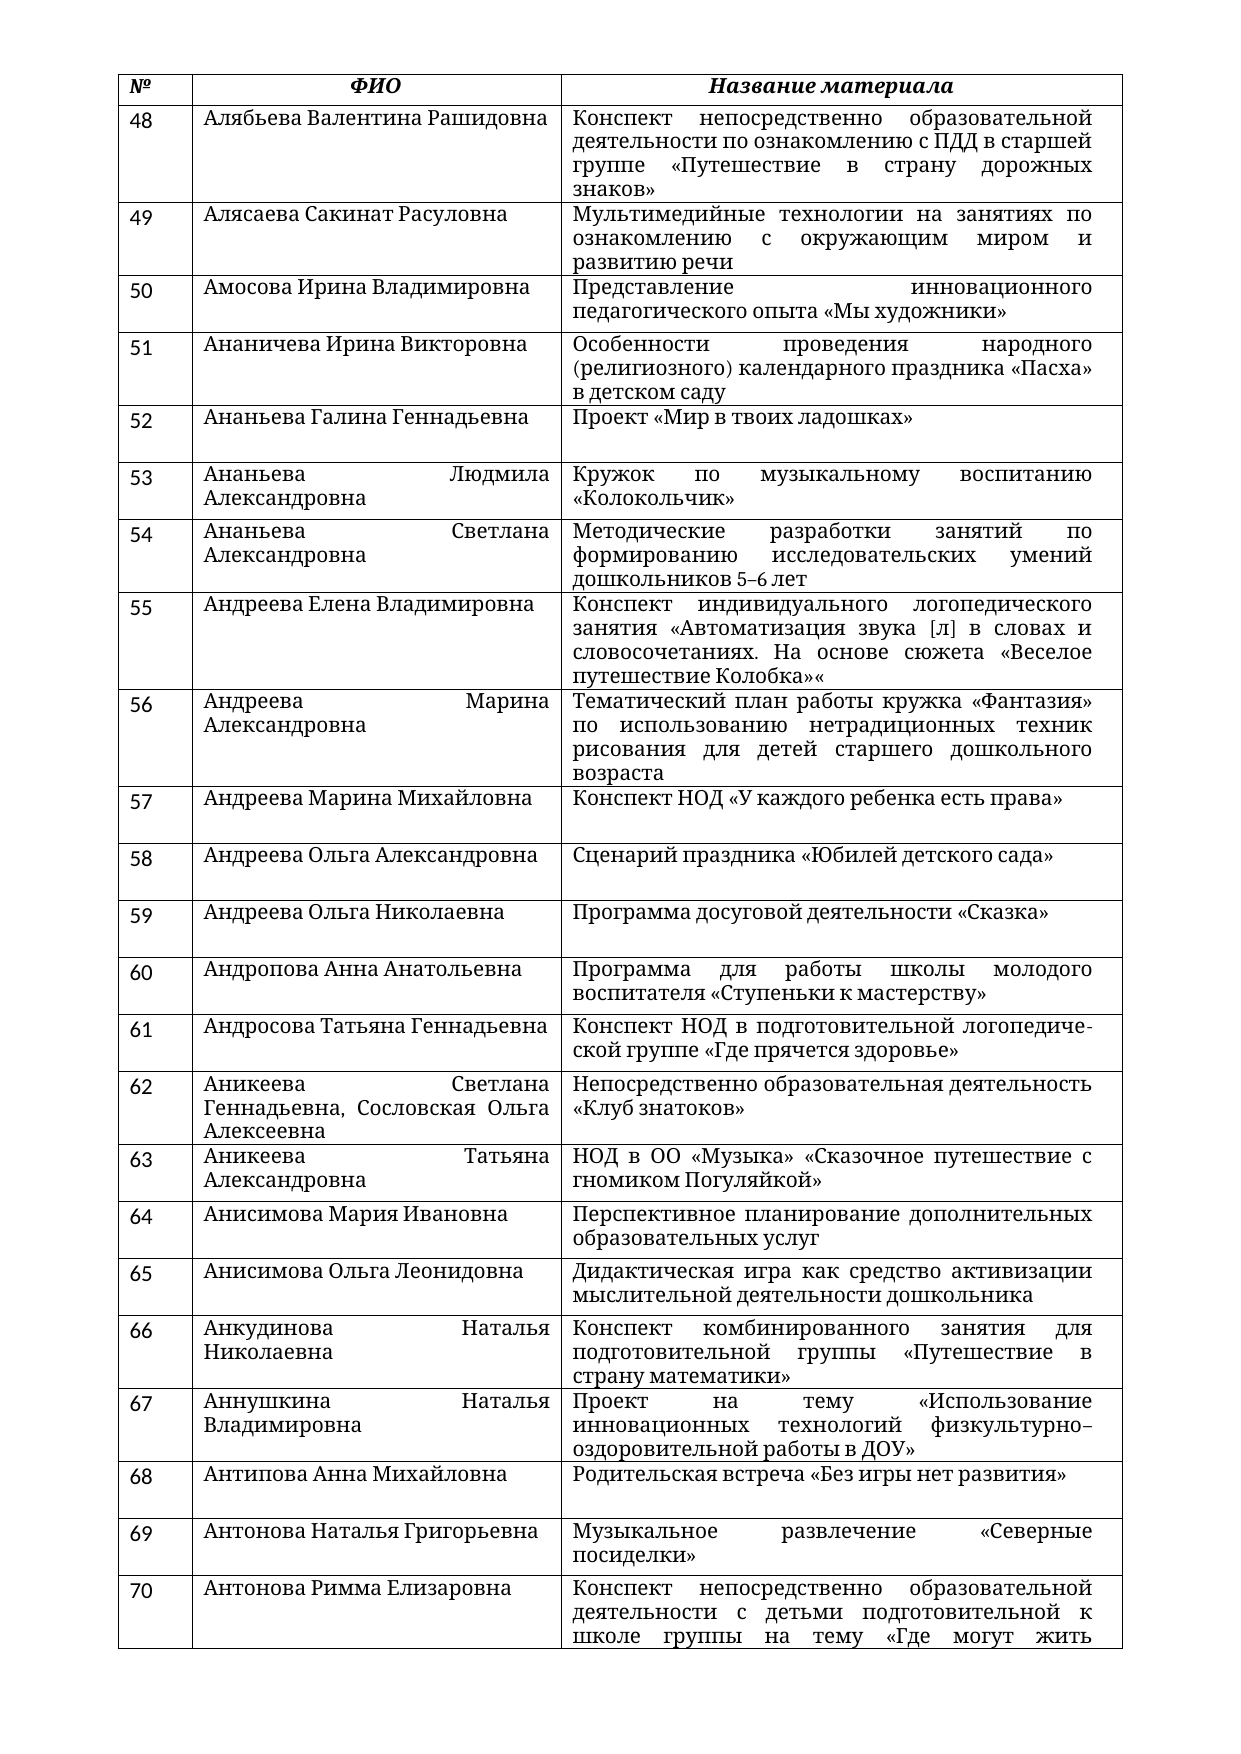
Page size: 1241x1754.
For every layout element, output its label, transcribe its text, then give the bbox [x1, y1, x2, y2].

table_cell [193, 1576, 561, 1648]
table_cell Мультимедийные технологии на занятиях по ознакомлению с окружающим миром и развитию речи [562, 203, 1122, 275]
table_cell Родительская встреча «Без игры нет развития» [562, 1462, 1122, 1518]
table_cell [119, 106, 192, 202]
table_cell Алябьева Валентина Рашидовна [193, 106, 561, 202]
table_cell Аникеева Татьяна Александровна [193, 1145, 561, 1201]
table_cell Андреева Марина Александровна [193, 690, 561, 786]
table_cell Ананьева Людмила Александровна [193, 463, 561, 519]
table_cell [119, 958, 192, 1014]
table_cell [119, 203, 192, 275]
table_cell Методические разработки занятий по формированию исследовательских умений дошкольников 5–6 лет [562, 520, 1122, 592]
table_cell Музыкальное развлечение «Северные посиделки» [562, 1519, 1122, 1575]
table_cell Ананьева Светлана Александровна [193, 520, 561, 592]
table_cell [119, 1202, 192, 1258]
table_cell Ананьева Галина Геннадьевна [193, 406, 561, 462]
table_cell Аннушкина Наталья Владимировна [193, 1389, 561, 1461]
table_cell Дидактическая игра как средство активизации мыслительной деятельности дошкольника [562, 1259, 1122, 1315]
table_cell НОД в ОО «Музыка» «Сказочное путешествие с гномиком Погуляйкой» [562, 1145, 1122, 1201]
table_header Название материала [562, 75, 1122, 105]
table_cell Конспект индивидуального логопедического занятия «Автоматизация звука [л] в словах и словосочетаниях. На основе сюжета «Веселое путешествие Колобка»« [562, 593, 1122, 689]
table_cell [119, 463, 192, 519]
table_header № [119, 75, 192, 105]
table_cell Особенности проведения народного (религиозного) календарного праздника «Пасха» в детском саду [562, 333, 1122, 405]
table_cell [119, 787, 192, 843]
table_cell Анкудинова Наталья Николаевна [193, 1316, 561, 1388]
table_cell [119, 844, 192, 900]
table_cell Перспективное планирование дополнительных образовательных услуг [562, 1202, 1122, 1258]
table_cell [119, 276, 192, 332]
table_cell Анисимова Ольга Леонидовна [193, 1259, 561, 1315]
table_cell Конспект НОД «У каждого ребенка есть права» [562, 787, 1122, 843]
table_header ФИО [193, 75, 561, 105]
table_cell Андросова Татьяна Геннадьевна [193, 1015, 561, 1071]
table_cell Ананичева Ирина Викторовна [193, 333, 561, 405]
table_cell [119, 1462, 192, 1518]
table_cell Анисимова Мария Ивановна [193, 1202, 561, 1258]
table_cell Аникеева Светлана Геннадьевна, Сословская Ольга Алексеевна [193, 1072, 561, 1144]
table_cell Андреева Ольга Александровна [193, 844, 561, 900]
table_cell Амосова Ирина Владимировна [193, 276, 561, 332]
table_cell Андреева Марина Михайловна [193, 787, 561, 843]
table_cell Конспект комбинированного занятия для подготовительной группы «Путешествие в страну математики» [562, 1316, 1122, 1388]
table_cell Андреева Ольга Николаевна [193, 901, 561, 957]
table_cell [119, 520, 192, 592]
table_cell [119, 1259, 192, 1315]
table_cell Тематический план работы кружка «Фантазия» по использованию нетрадиционных техник рисования для детей старшего дошкольного возраста [562, 690, 1122, 786]
table_cell Программа досуговой деятельности «Сказка» [562, 901, 1122, 957]
table_cell Представление инновационного педагогического опыта «Мы художники» [562, 276, 1122, 332]
table_cell Проект на тему «Использование инновационных технологий физкультурно–оздоровительной работы в ДОУ» [562, 1389, 1122, 1461]
table_cell [119, 593, 192, 689]
table_cell Антонова Наталья Григорьевна [193, 1519, 561, 1575]
table_cell Алясаева Сакинат Расуловна [193, 203, 561, 275]
table_cell [119, 406, 192, 462]
table_cell Сценарий праздника «Юбилей детского сада» [562, 844, 1122, 900]
table_cell [119, 1145, 192, 1201]
table_cell Непосредственно образовательная деятельность «Клуб знатоков» [562, 1072, 1122, 1144]
table_cell Андреева Елена Владимировна [193, 593, 561, 689]
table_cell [562, 1576, 1122, 1648]
table_cell Конспект НОД в подготовительной логопедической группе «Где прячется здоровье» [562, 1015, 1122, 1071]
table_cell [119, 1072, 192, 1144]
table_cell [119, 1576, 192, 1648]
table_cell [119, 690, 192, 786]
table_cell Андропова Анна Анатольевна [193, 958, 561, 1014]
table_cell [119, 1015, 192, 1071]
table_cell Проект «Мир в твоих ладошках» [562, 406, 1122, 462]
table_cell [119, 1316, 192, 1388]
table_cell Программа для работы школы молодого воспитателя «Ступеньки к мастерству» [562, 958, 1122, 1014]
table_cell Кружок по музыкальному воспитанию «Колокольчик» [562, 463, 1122, 519]
table_cell [119, 901, 192, 957]
table_cell Антипова Анна Михайловна [193, 1462, 561, 1518]
table_cell [119, 333, 192, 405]
table_cell [119, 1389, 192, 1461]
table_cell [119, 1519, 192, 1575]
table_cell Конспект непосредственно образовательной деятельности по ознакомлению с ПДД в старшей группе «Путешествие в страну дорожных знаков» [562, 106, 1122, 202]
